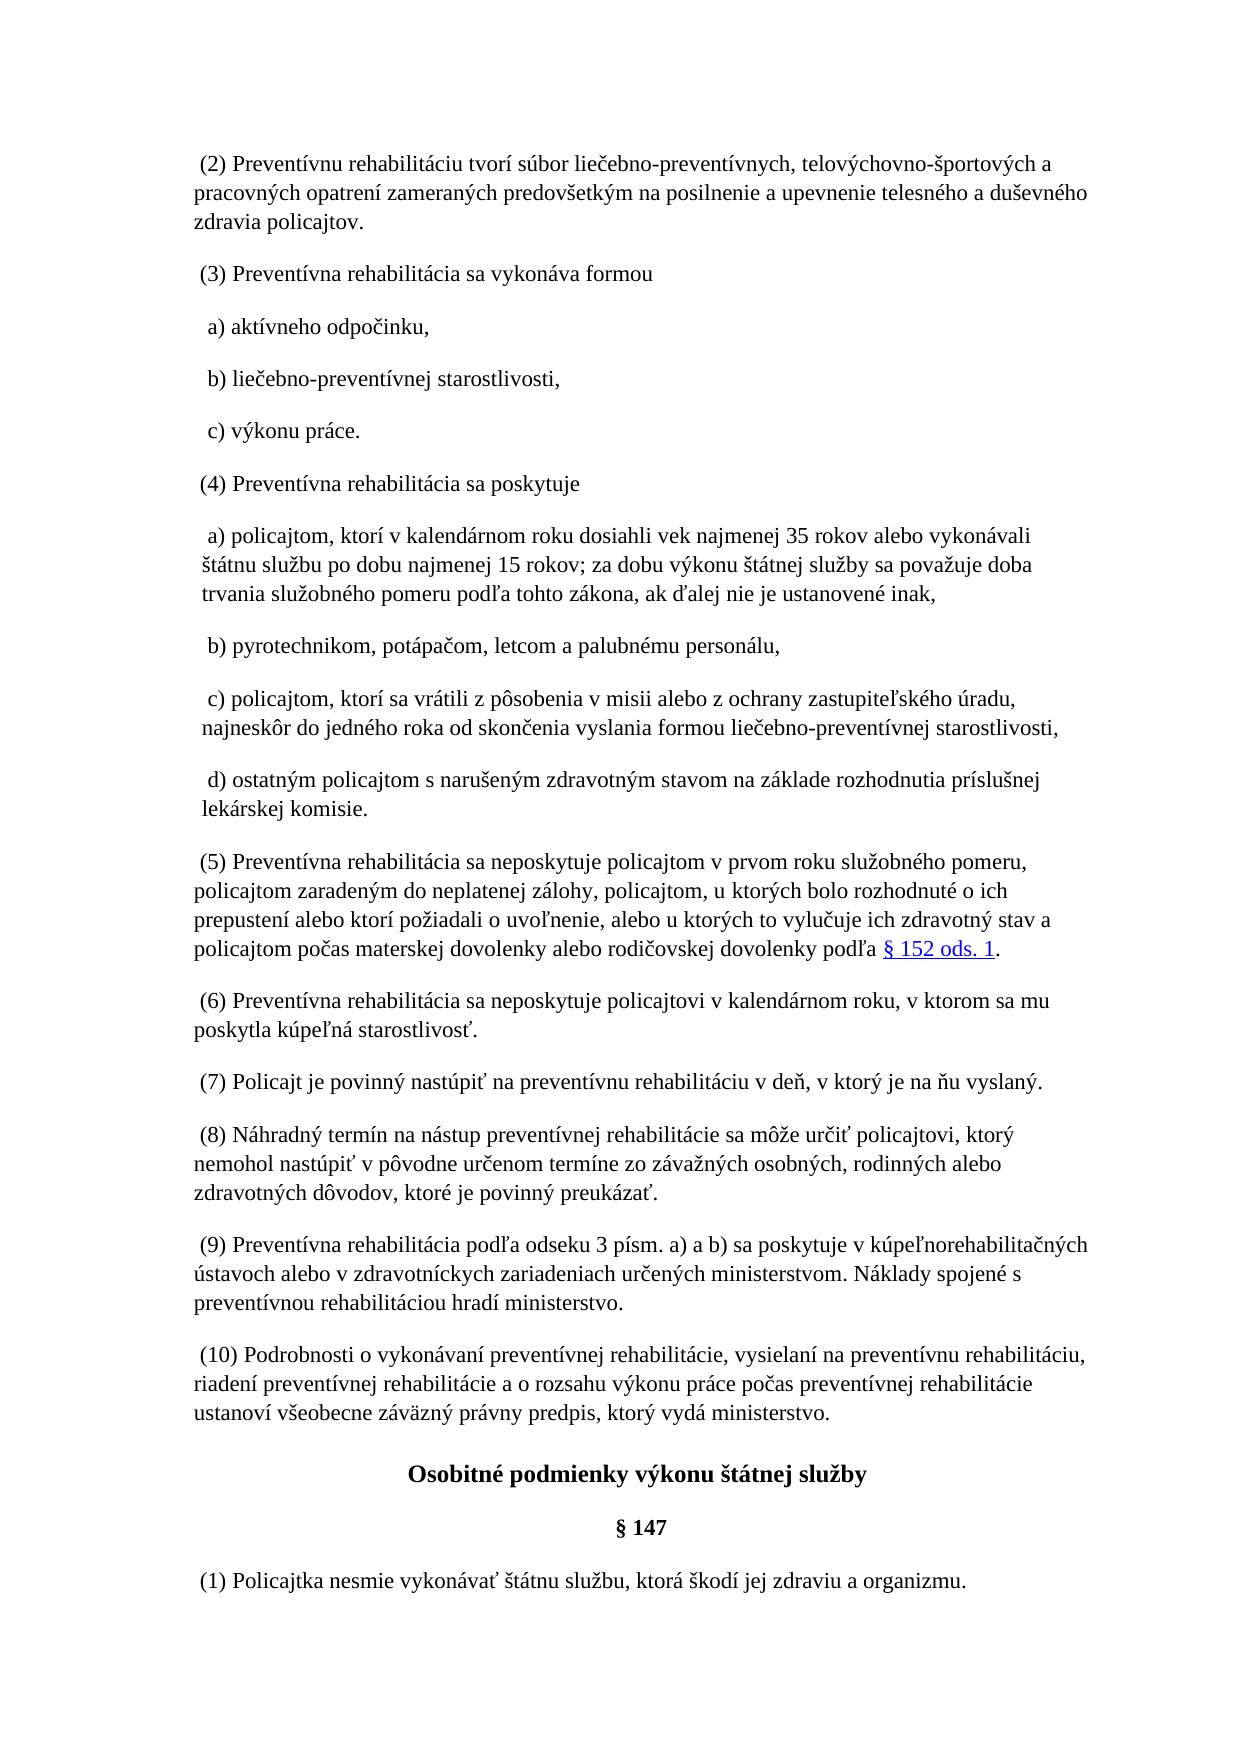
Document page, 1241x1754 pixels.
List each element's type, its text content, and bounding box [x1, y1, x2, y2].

text (10) Podrobnosti o vykonávaní preventívnej rehabilitácie, vysielaní na preventívnu rehabilitáciu, riadení preventívnej rehabilitácie a o rozsahu výkonu práce počas preventívnej rehabilitácie ustanoví všeobecne záväzný právny predpis, ktorý vydá ministerstvo. [194, 1341, 1090, 1426]
text (2) Preventívnu rehabilitáciu tvorí súbor liečebno-preventívnych, telovýchovno-športových a pracovných opatrení zameraných predovšetkým na posilnenie a upevnenie telesného a duševného zdravia policajtov. [194, 150, 1090, 234]
text (3) Preventívna rehabilitácia sa vykonáva formou [194, 260, 1090, 287]
text § 147 [186, 1514, 1090, 1541]
text (7) Policajt je povinný nastúpiť na preventívnu rehabilitáciu v deň, v ktorý je na ňu vyslaný. [194, 1068, 1090, 1095]
text a) aktívneho odpočinku, [202, 313, 1090, 339]
text (9) Preventívna rehabilitácia podľa odseku 3 písm. a) a b) sa poskytuje v kúpeľnorehabilitačných ústavoch alebo v zdravotníckych zariadeniach určených ministerstvom. Náklady spojené s preventívnou rehabilitáciou hradí ministerstvo. [194, 1231, 1090, 1315]
text c) policajtom, ktorí sa vrátili z pôsobenia v misii alebo z ochrany zastupiteľského úradu, najneskôr do jedného roka od skončenia vyslania formou liečebno-preventívnej starostlivosti, [202, 685, 1090, 740]
text Osobitné podmienky výkonu štátnej služby [178, 1459, 1090, 1488]
text (4) Preventívna rehabilitácia sa poskytuje [194, 470, 1090, 496]
text (5) Preventívna rehabilitácia sa neposkytuje policajtom v prvom roku služobného pomeru, policajtom zaradeným do neplatenej zálohy, policajtom, u ktorých bolo rozhodnuté o ich prepustení alebo ktorí požiadali o uvoľnenie, alebo u ktorých to vylučuje ich zdravotný stav a policajtom počas materskej dovolenky alebo rodičovskej dovolenky podľa § 152 ods. 1. [194, 848, 1090, 961]
text b) pyrotechnikom, potápačom, letcom a palubnému personálu, [202, 633, 1090, 659]
text d) ostatným policajtom s narušeným zdravotným stavom na základe rozhodnutia príslušnej lekárskej komisie. [202, 766, 1090, 822]
text (6) Preventívna rehabilitácia sa neposkytuje policajtovi v kalendárnom roku, v ktorom sa mu poskytla kúpeľná starostlivosť. [194, 987, 1090, 1042]
text a) policajtom, ktorí v kalendárnom roku dosiahli vek najmenej 35 rokov alebo vykonávali štátnu službu po dobu najmenej 15 rokov; za dobu výkonu štátnej služby sa považuje doba trvania služobného pomeru podľa tohto zákona, ak ďalej nie je ustanovené inak, [202, 522, 1090, 607]
text (8) Náhradný termín na nástup preventívnej rehabilitácie sa môže určiť policajtovi, ktorý nemohol nastúpiť v pôvodne určenom termíne zo závažných osobných, rodinných alebo zdravotných dôvodov, ktoré je povinný preukázať. [194, 1121, 1090, 1205]
text c) výkonu práce. [202, 417, 1090, 444]
text (1) Policajtka nesmie vykonávať štátnu službu, ktorá škodí jej zdraviu a organizmu. [194, 1567, 1090, 1593]
text b) liečebno-preventívnej starostlivosti, [202, 365, 1090, 391]
